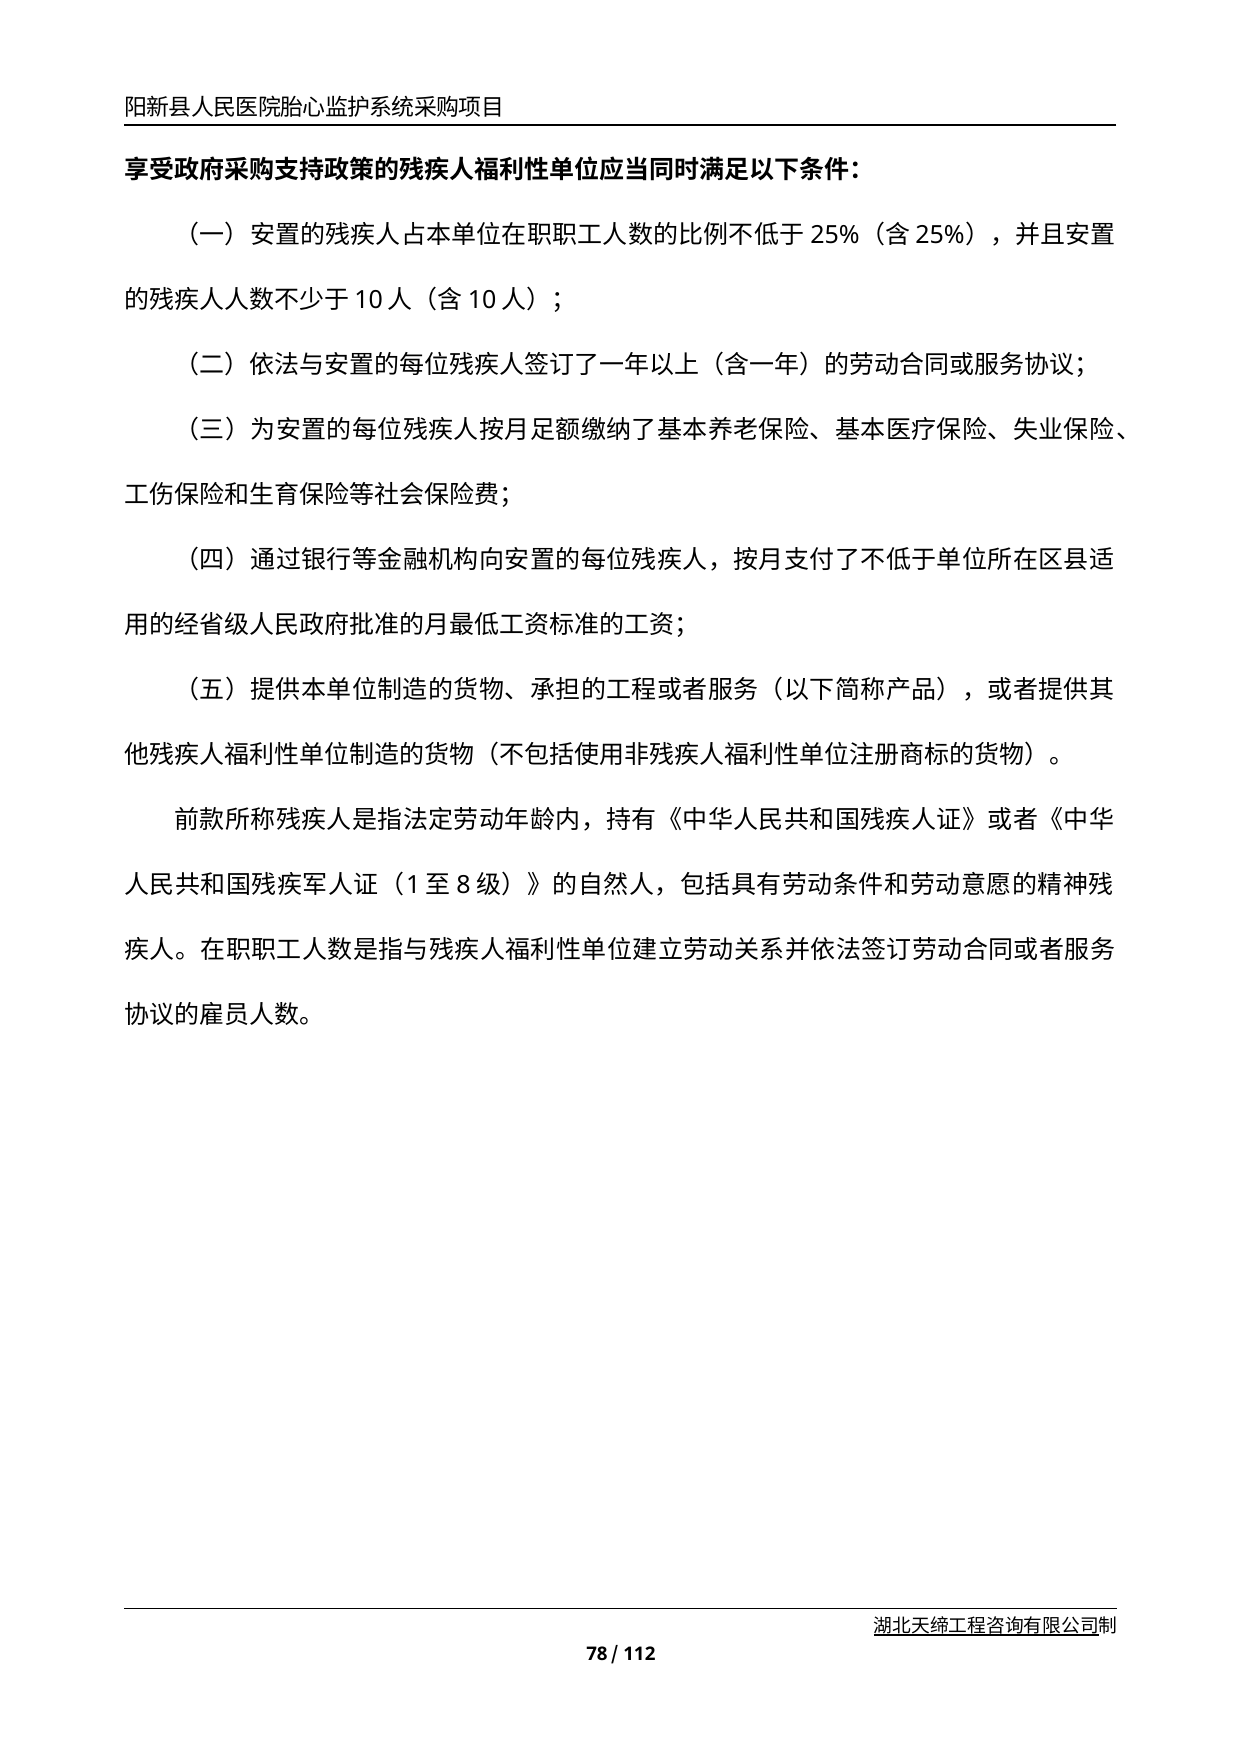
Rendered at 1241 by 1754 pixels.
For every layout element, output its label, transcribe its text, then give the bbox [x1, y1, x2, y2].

text （一）安置的残疾人占本单位在职职工人数的比例不低于25%（含25%），并且安置的残疾人人数不少于10人（含10人）； [124, 200, 1116, 330]
text （二）依法与安置的每位残疾人签订了一年以上（含一年）的劳动合同或服务协议； [124, 330, 1116, 395]
text 享受政府采购支持政策的残疾人福利性单位应当同时满足以下条件： [124, 135, 1116, 200]
text （四）通过银行等金融机构向安置的每位残疾人，按月支付了不低于单位所在区县适用的经省级人民政府批准的月最低工资标准的工资； [124, 525, 1116, 655]
text （五）提供本单位制造的货物、承担的工程或者服务（以下简称产品），或者提供其他残疾人福利性单位制造的货物（不包括使用非残疾人福利性单位注册商标的货物）。 [124, 655, 1116, 785]
text （三）为安置的每位残疾人按月足额缴纳了基本养老保险、基本医疗保险、失业保险、工伤保险和生育保险等社会保险费； [124, 395, 1116, 525]
text 前款所称残疾人是指法定劳动年龄内，持有《中华人民共和国残疾人证》或者《中华人民共和国残疾军人证（1至8级）》的自然人，包括具有劳动条件和劳动意愿的精神残疾人。在职职工人数是指与残疾人福利性单位建立劳动关系并依法签订劳动合同或者服务协议的雇员人数。 [124, 785, 1116, 1045]
